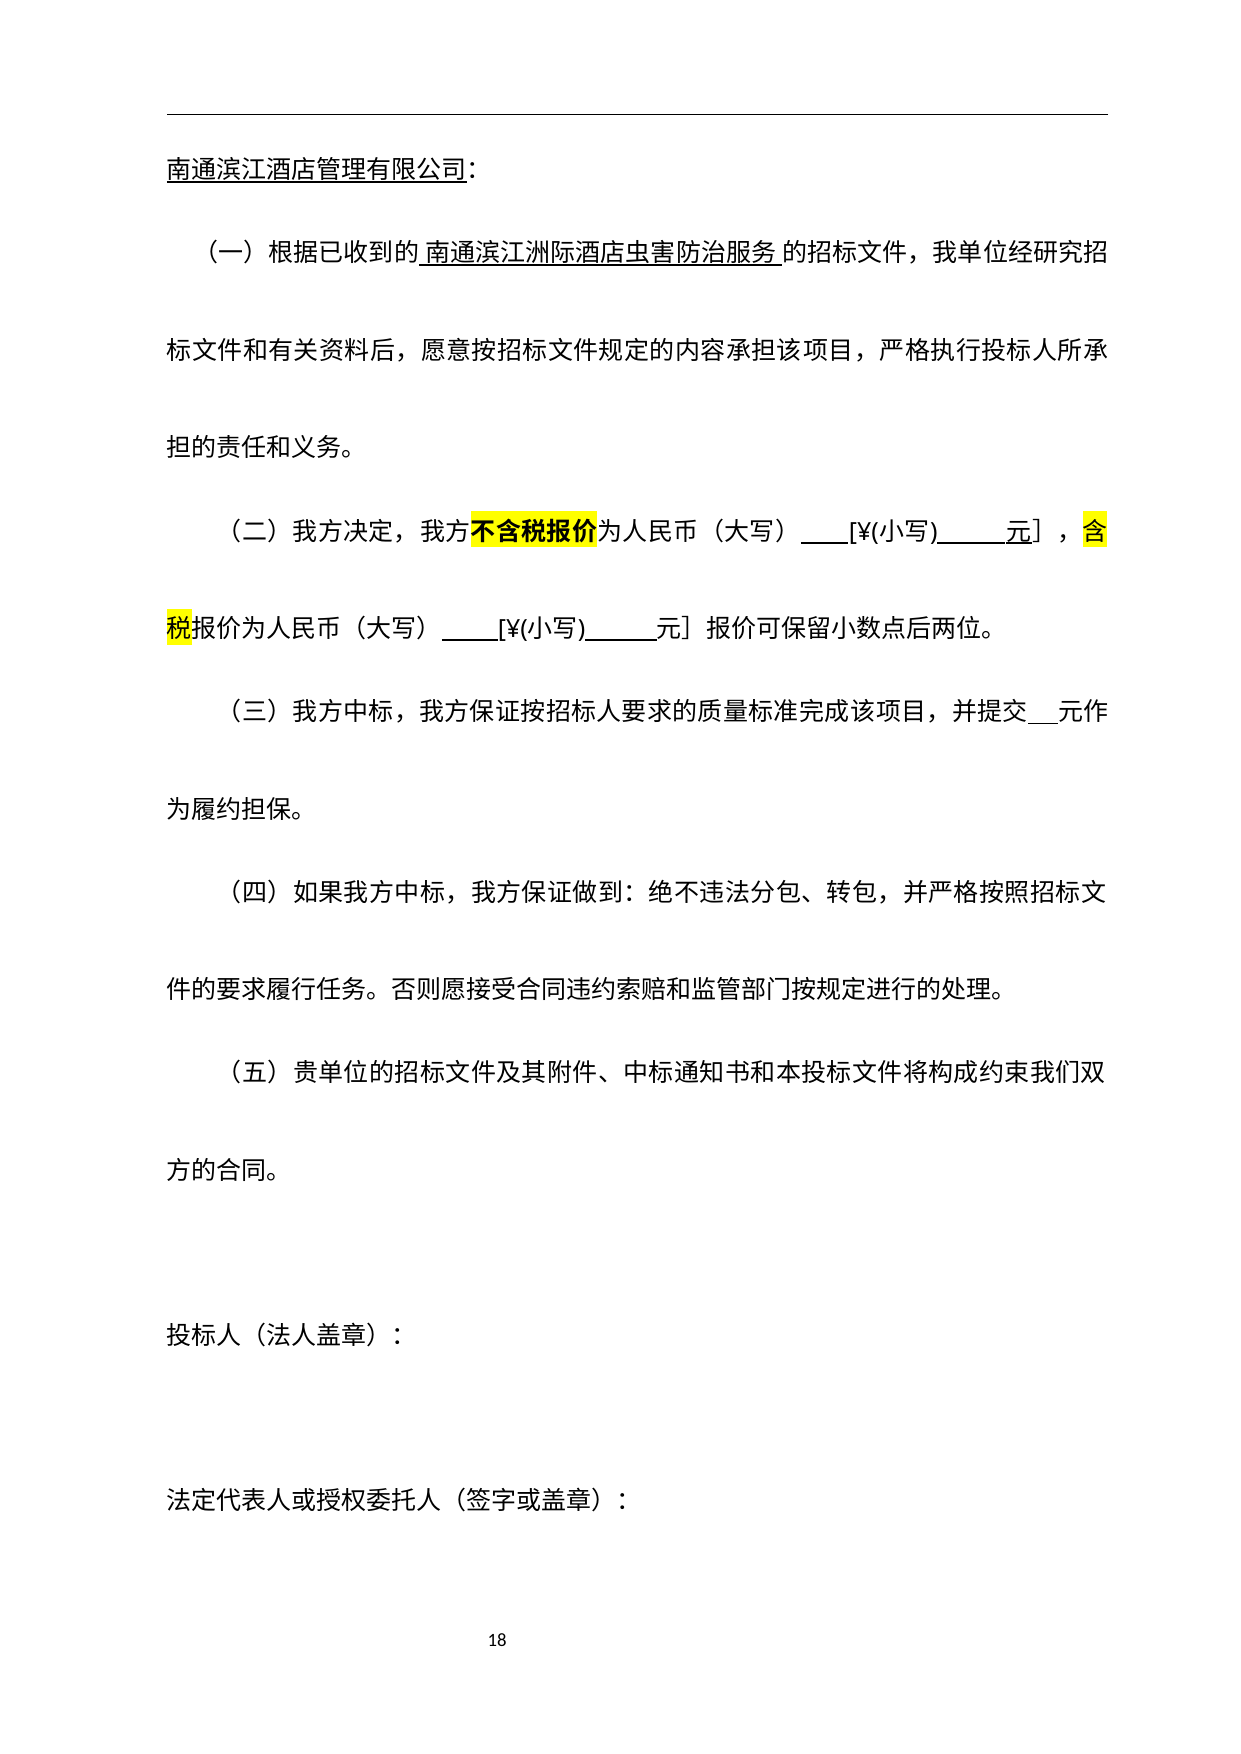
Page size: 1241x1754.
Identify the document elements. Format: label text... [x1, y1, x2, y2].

text （二）我方决定，我方不含税报价为人民币（大写） [¥(小写) 元］，含税报价为人民币（大写） [¥(小写) 元］报价可保留小数点后两位。 [167, 497, 1108, 659]
text （一）根据已收到的 南通滨江洲际酒店虫害防治服务 的招标文件，我单位经研究招标文件和有关资料后，愿意按招标文件规定的内容承担该项目，严格执行投标人所承担的责任和义务。 [167, 218, 1108, 478]
text （四）如果我方中标，我方保证做到：绝不违法分包、转包，并严格按照招标文件的要求履行任务。否则愿接受合同违约索赔和监管部门按规定进行的处理。 [167, 858, 1108, 1020]
text （三）我方中标，我方保证按招标人要求的质量标准完成该项目，并提交 元作为履约担保。 [167, 677, 1108, 840]
text （五）贵单位的招标文件及其附件、中标通知书和本投标文件将构成约束我们双方的合同。 [167, 1038, 1108, 1201]
text 投标人（法人盖章）： [167, 1301, 1108, 1366]
text 法定代表人或授权委托人（签字或盖章）： [167, 1466, 1108, 1531]
text 南通滨江酒店管理有限公司： [167, 135, 1108, 200]
